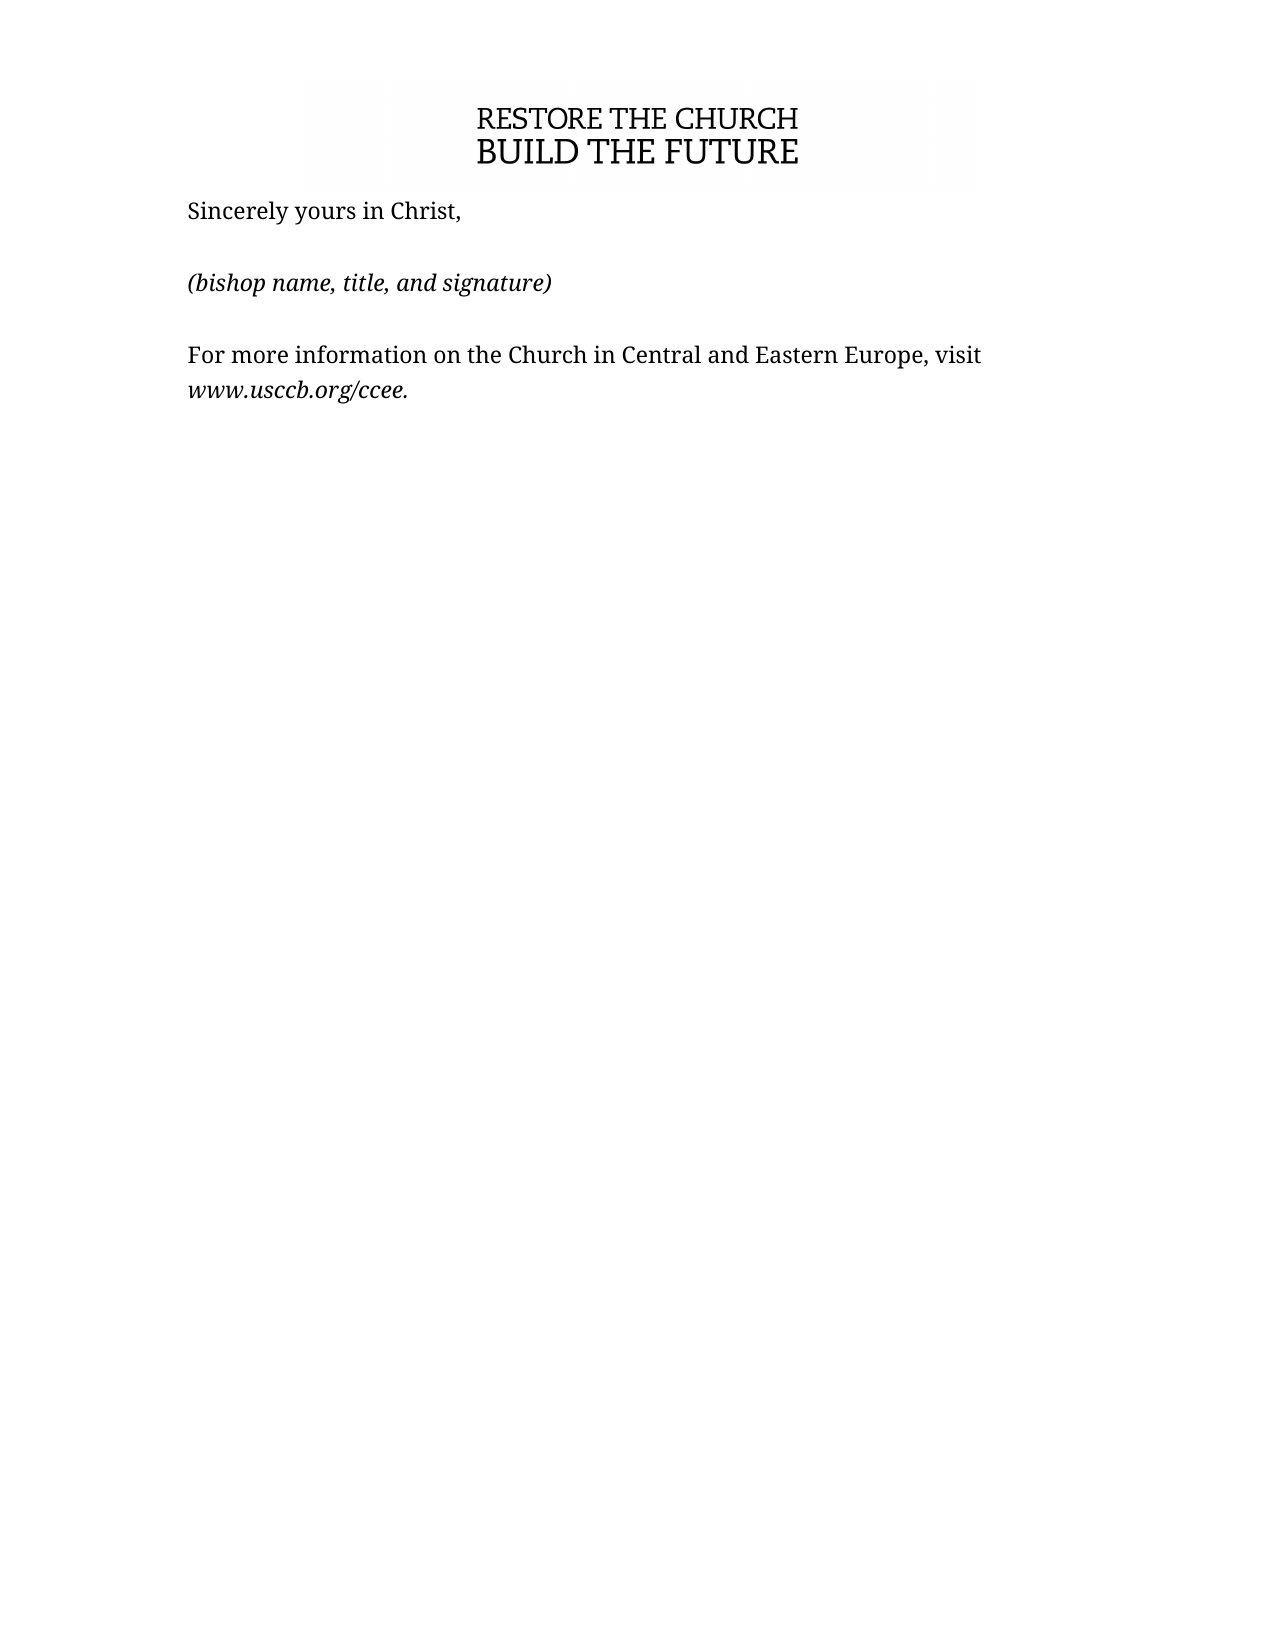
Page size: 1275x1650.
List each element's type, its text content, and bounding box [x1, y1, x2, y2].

picture [298, 75, 977, 195]
text For more information on the Church in Central and Eastern Europe, visit www.usccb.org/ccee. [187, 338, 1087, 406]
text (bishop name, title, and signature) [187, 267, 1087, 298]
text Sincerely yours in Christ, [187, 195, 1087, 226]
